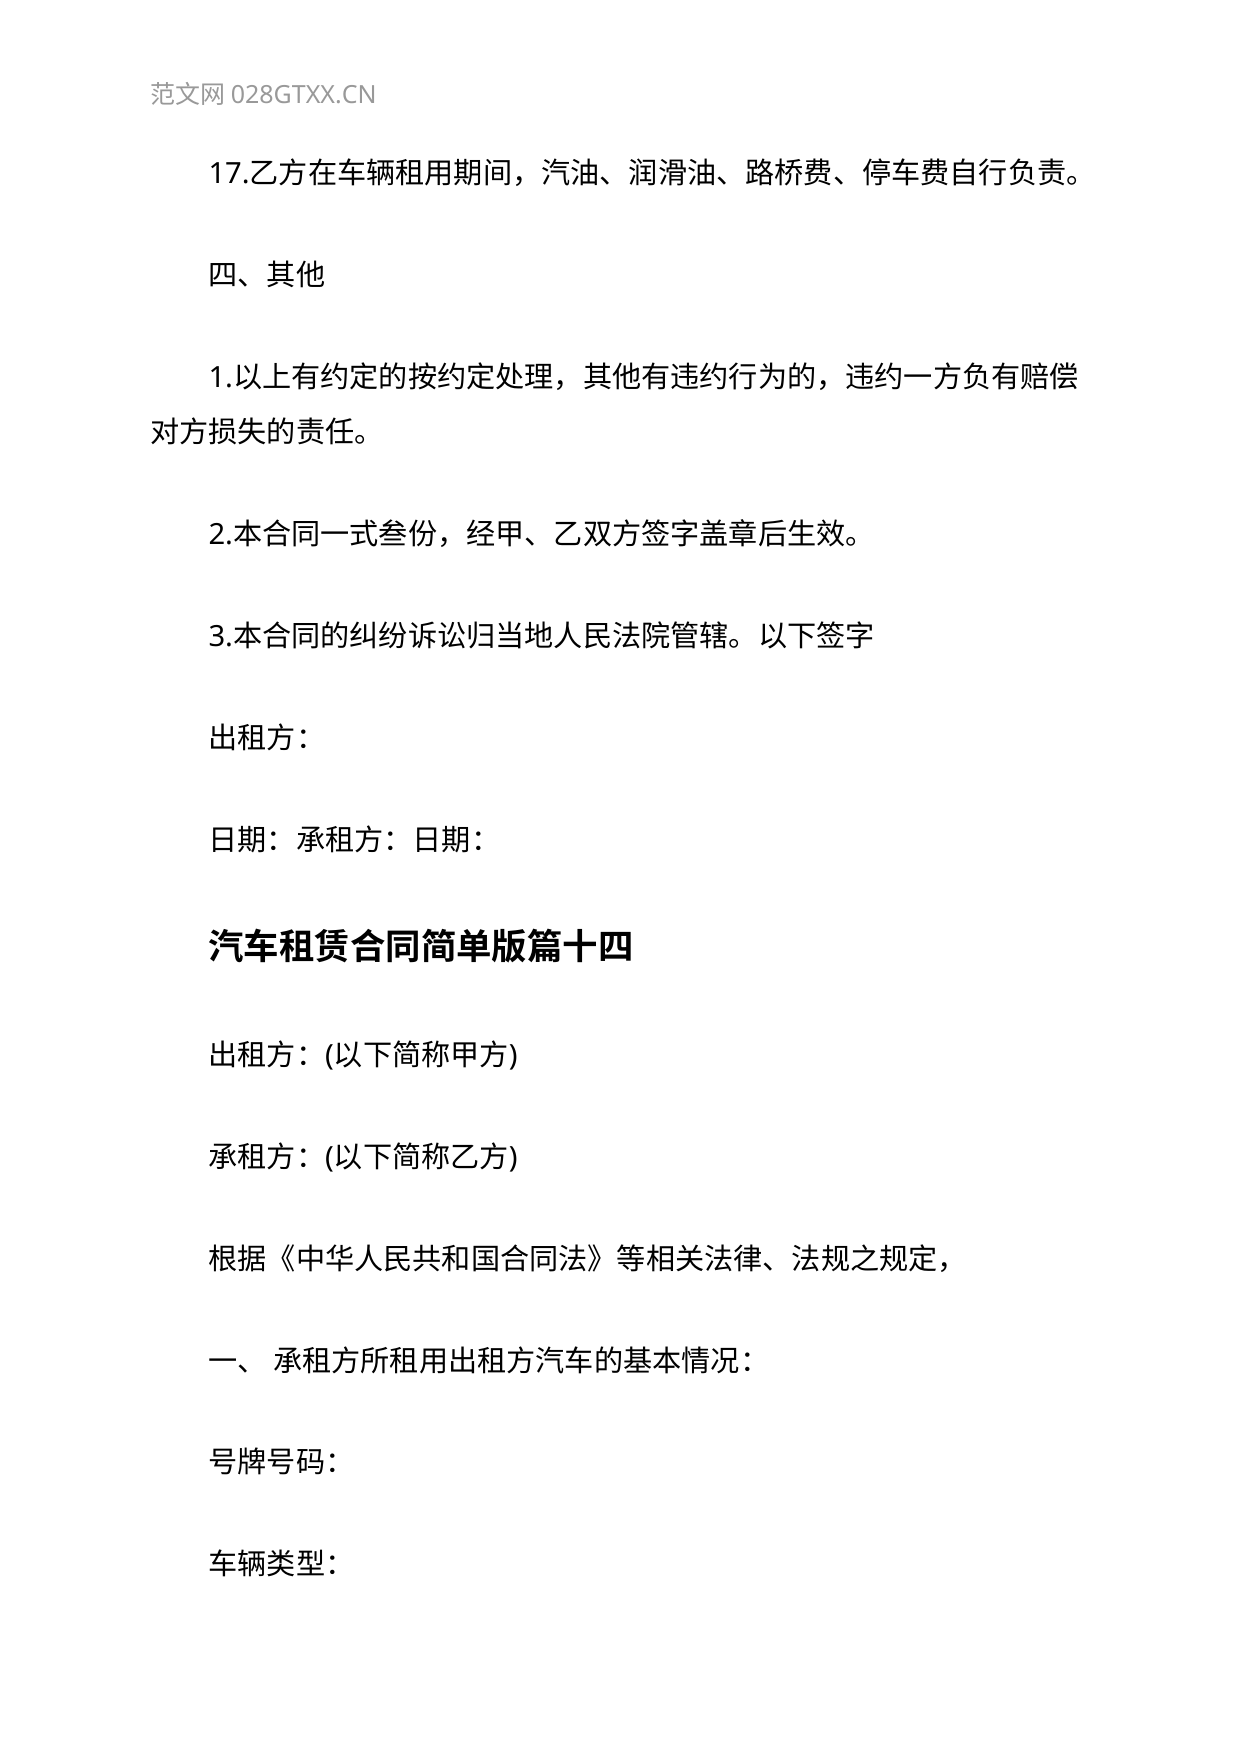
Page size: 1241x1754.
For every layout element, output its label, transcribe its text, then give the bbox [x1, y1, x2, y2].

text 3.本合同的纠纷诉讼归当地人民法院管辖。以下签字 [150, 612, 1090, 655]
text 17.乙方在车辆租用期间，汽油、润滑油、路桥费、停车费自行负责。 [150, 150, 1090, 192]
text 日期：承租方：日期： [150, 816, 1090, 858]
text 四、其他 [150, 252, 1090, 294]
text 根据《中华人民共和国合同法》等相关法律、法规之规定， [150, 1235, 1090, 1278]
text 一、 承租方所租用出租方汽车的基本情况： [150, 1337, 1090, 1379]
text 出租方：(以下简称甲方) [150, 1031, 1090, 1074]
text 2.本合同一式叁份，经甲、乙双方签字盖章后生效。 [150, 511, 1090, 553]
text 号牌号码： [150, 1439, 1090, 1481]
text 车辆类型： [150, 1541, 1090, 1583]
text 汽车租赁合同简单版篇十四 [150, 918, 1090, 969]
text 承租方：(以下简称乙方) [150, 1133, 1090, 1176]
text 出租方： [150, 714, 1090, 757]
text 1.以上有约定的按约定处理，其他有违约行为的，违约一方负有赔偿对方损失的责任。 [150, 354, 1090, 451]
